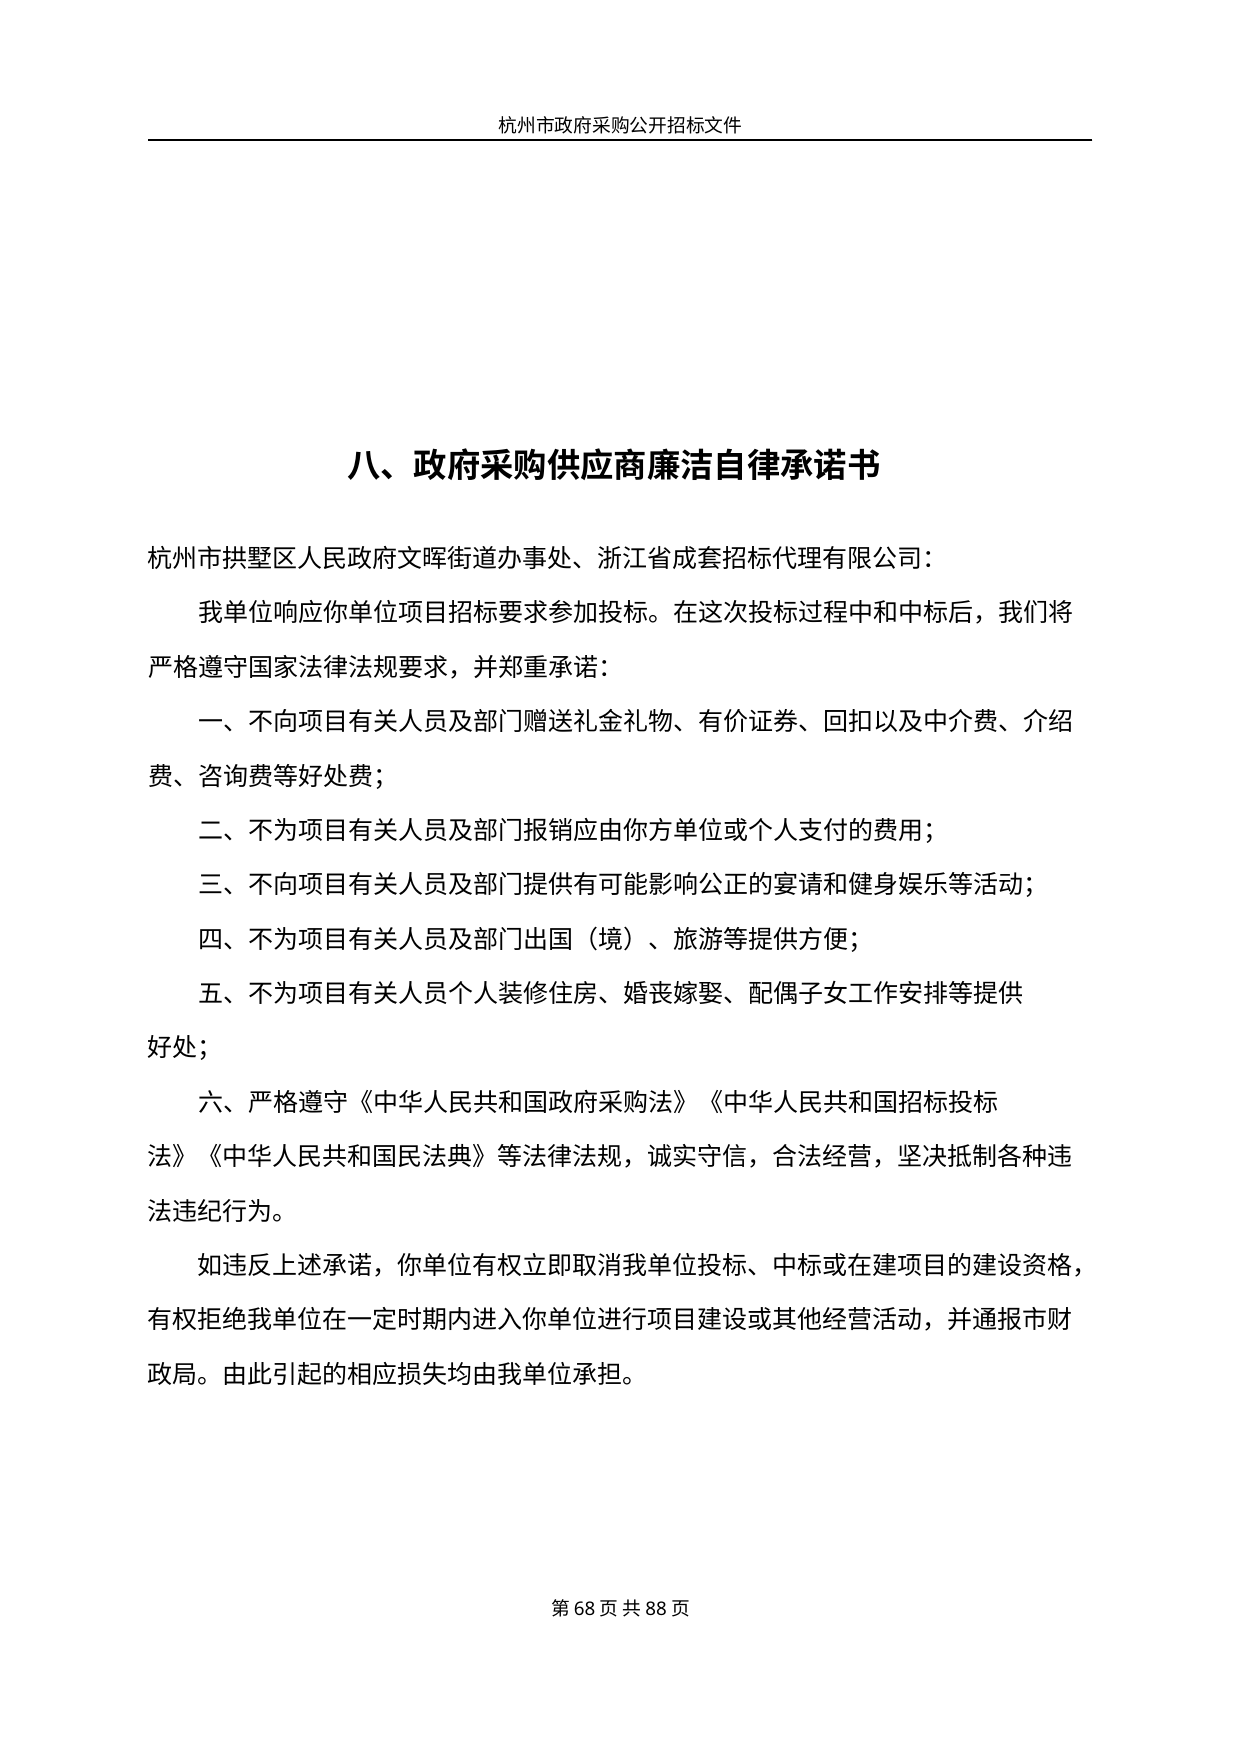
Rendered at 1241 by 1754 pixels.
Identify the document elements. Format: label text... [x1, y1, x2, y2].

text 八、政府采购供应商廉洁自律承诺书 [148, 439, 1092, 487]
text 三、不向项目有关人员及部门提供有可能影响公正的宴请和健身娱乐等活动； [148, 865, 1092, 901]
text 六、严格遵守《中华人民共和国政府采购法》《中华人民共和国招标投标 [198, 1082, 1092, 1118]
text 二、不为项目有关人员及部门报销应由你方单位或个人支付的费用； [148, 810, 1092, 847]
text 如违反上述承诺，你单位有权立即取消我单位投标、中标或在建项目的建设资格，有权拒绝我单位在一定时期内进入你单位进行项目建设或其他经营活动，并通报市财政局。由此引起的相应损失均由我单位承担。 [148, 1245, 1092, 1390]
text 法》《中华人民共和国民法典》等法律法规，诚实守信，合法经营，坚决抵制各种违法违纪行为。 [148, 1137, 1092, 1227]
text 五、不为项目有关人员个人装修住房、婚丧嫁娶、配偶子女工作安排等提供 [198, 973, 1092, 1010]
text 我单位响应你单位项目招标要求参加投标。在这次投标过程中和中标后，我们将严格遵守国家法律法规要求，并郑重承诺： [148, 593, 1092, 683]
text 好处； [148, 1028, 1092, 1064]
text 一、不向项目有关人员及部门赠送礼金礼物、有价证券、回扣以及中介费、介绍费、咨询费等好处费； [148, 702, 1092, 792]
text 四、不为项目有关人员及部门出国（境）、旅游等提供方便； [148, 919, 1092, 955]
text 杭州市拱墅区人民政府文晖街道办事处、浙江省成套招标代理有限公司： [148, 538, 1092, 575]
